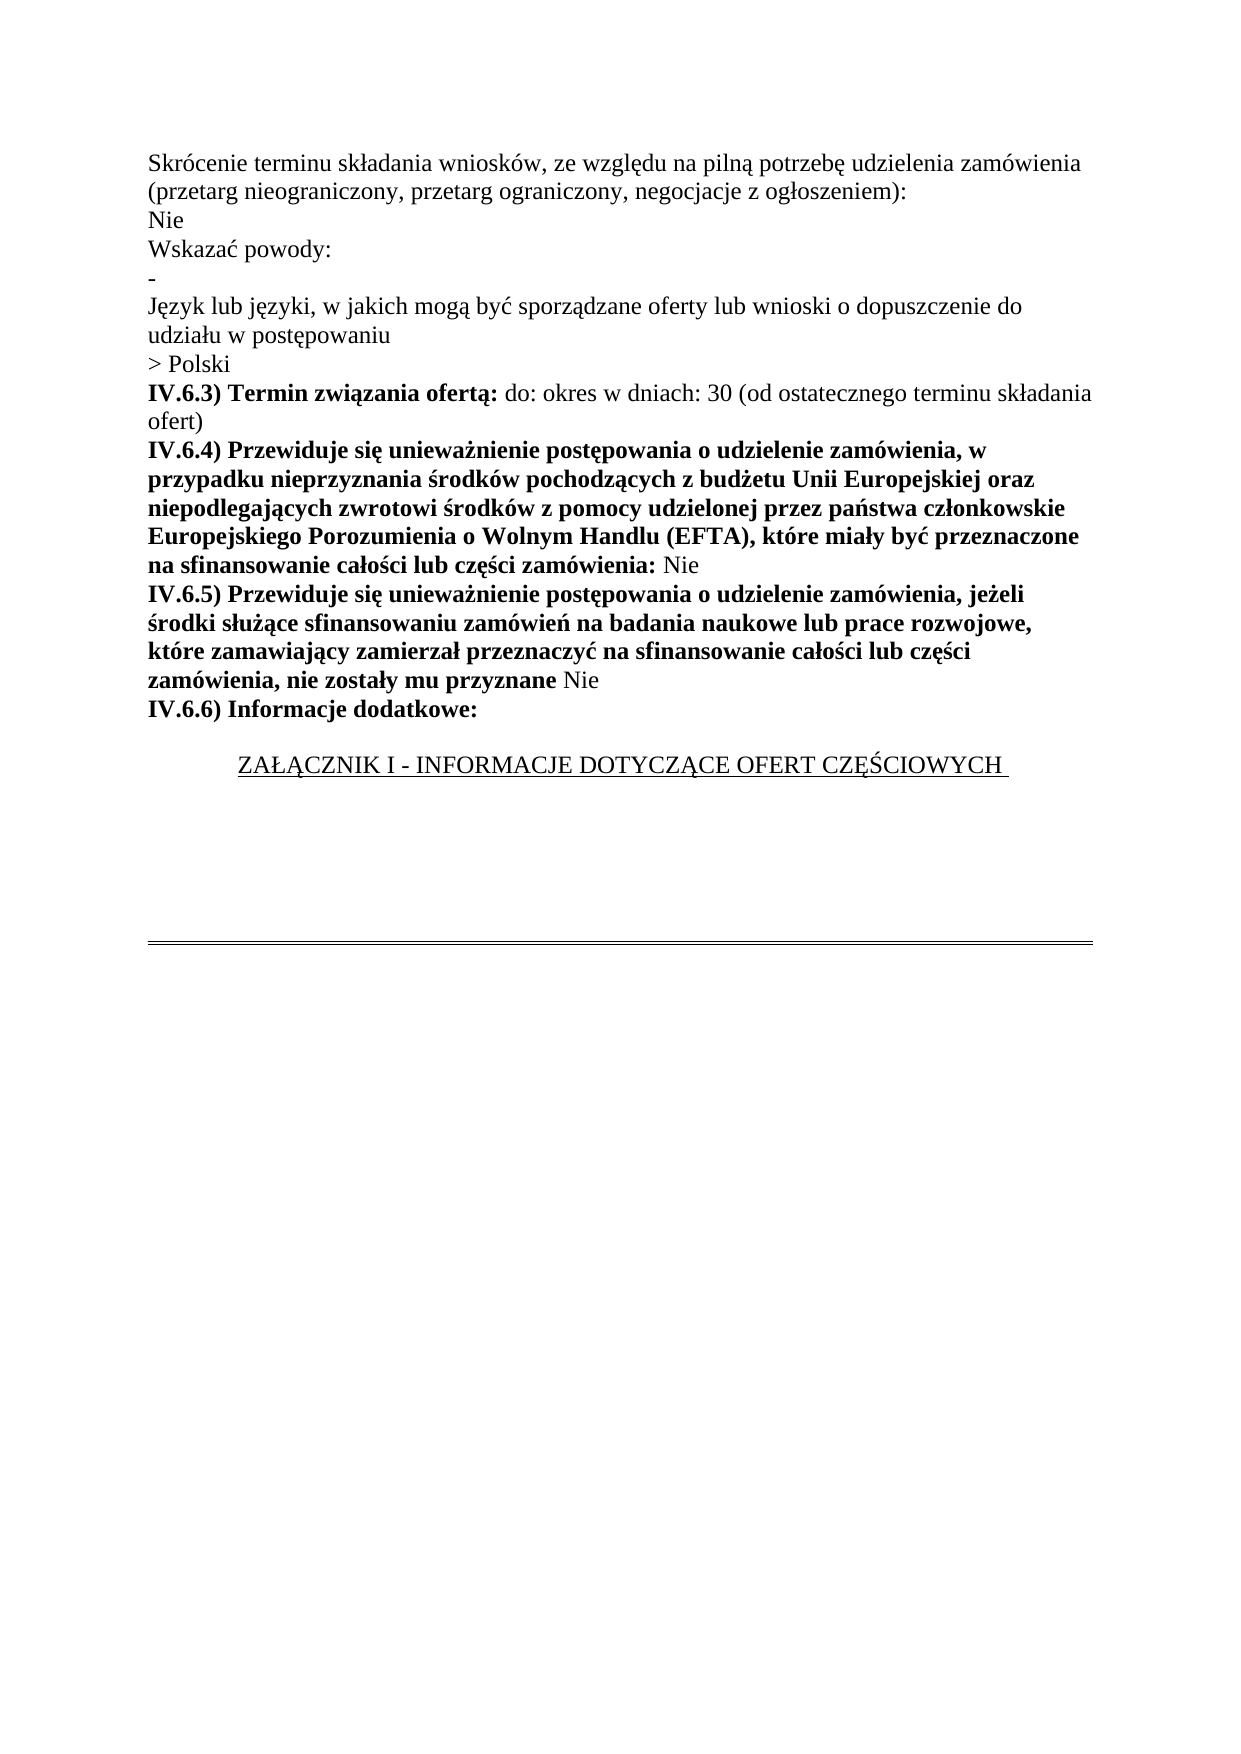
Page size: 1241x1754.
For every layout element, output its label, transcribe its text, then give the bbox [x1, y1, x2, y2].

text ZAŁĄCZNIK I - INFORMACJE DOTYCZĄCE OFERT CZĘŚCIOWYCH [148, 751, 1093, 779]
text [148, 148, 1093, 751]
